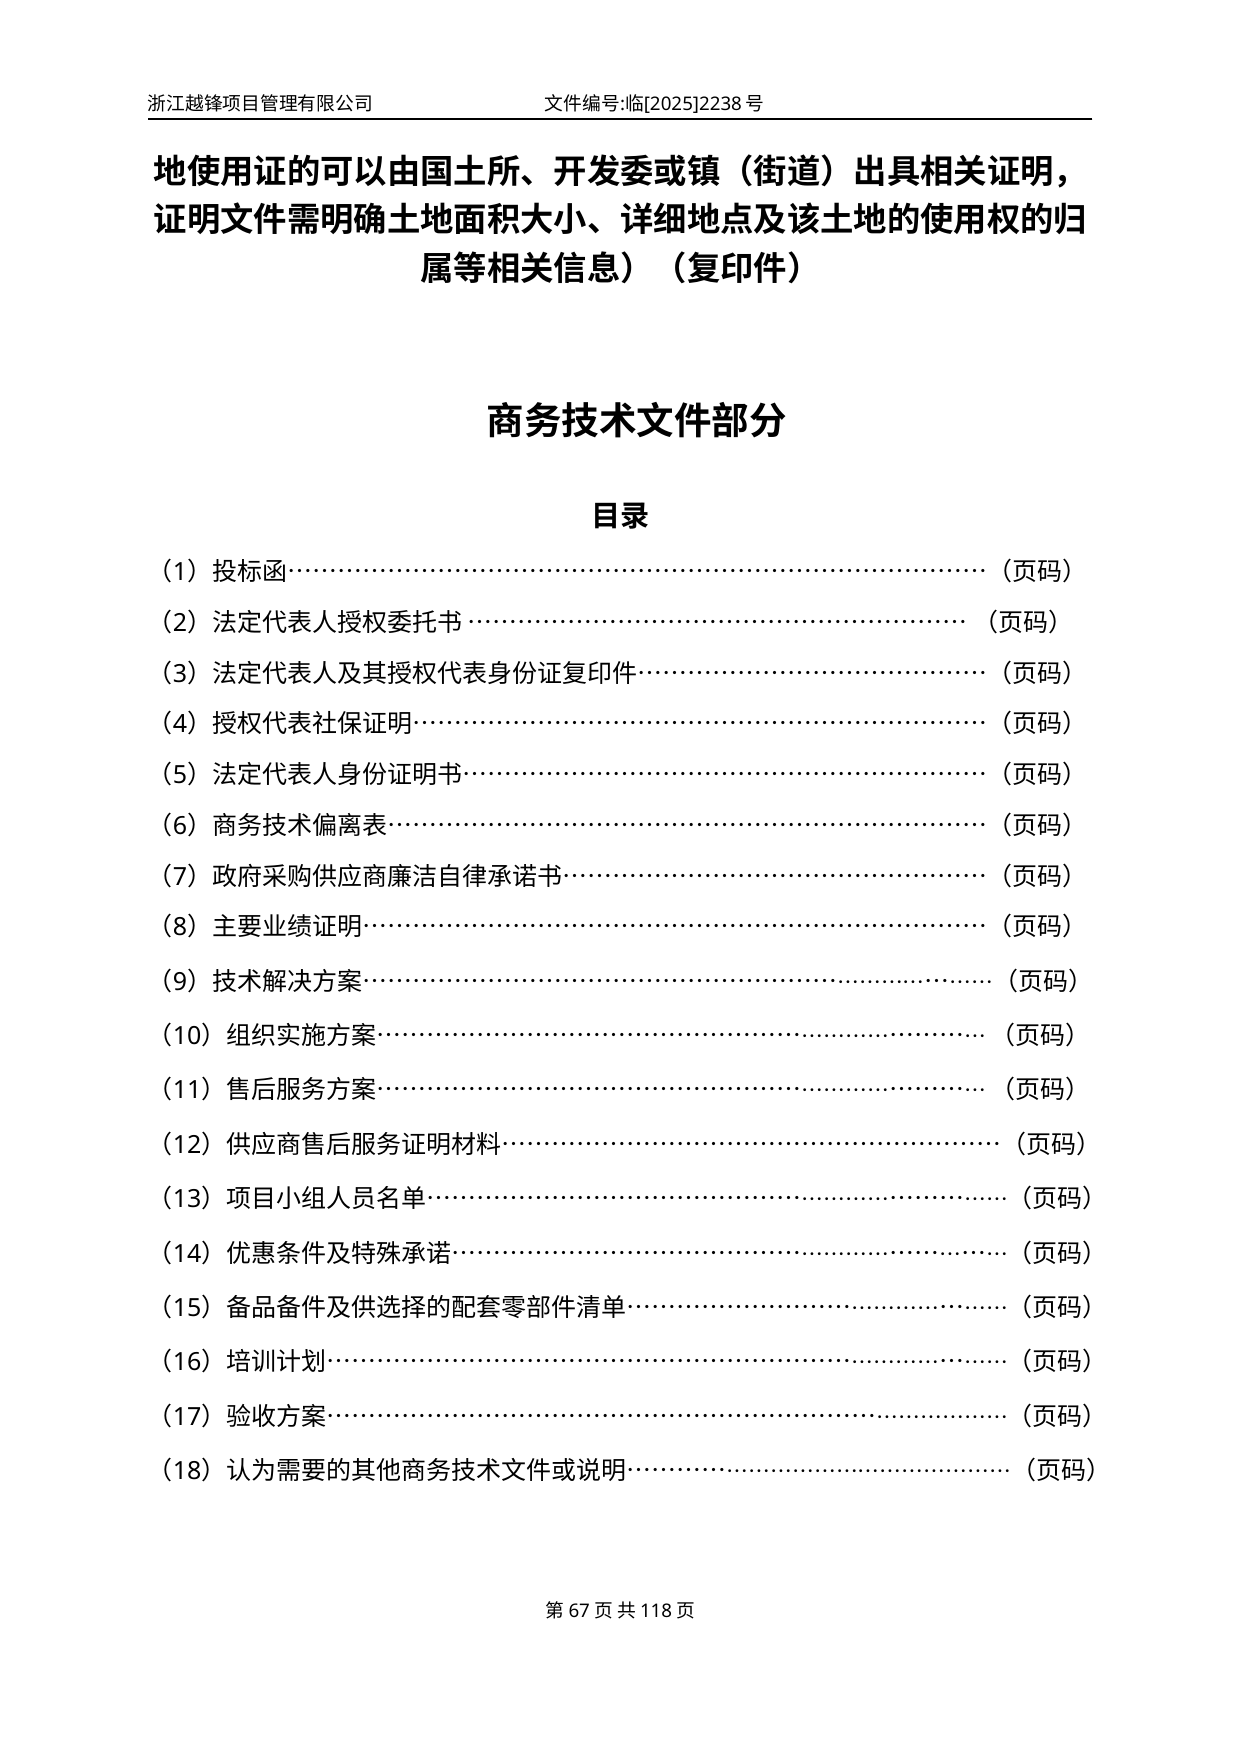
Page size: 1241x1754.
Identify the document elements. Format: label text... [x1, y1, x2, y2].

text （18）认为需要的其他商务技术文件或说明……………………………………………（页码） [148, 1451, 1131, 1487]
list 政府采购供应商廉洁自律承诺书……………………………………………（页码） [148, 856, 1092, 892]
text 目录 [148, 493, 1092, 535]
list 授权代表社保证明……………………………………………………………（页码） [148, 704, 1092, 740]
list 法定代表人及其授权代表身份证复印件……………………………………（页码） [148, 653, 1092, 689]
list 法定代表人身份证明书………………………………………………………（页码） [148, 755, 1092, 791]
text （15）备品备件及供选择的配套零部件清单…………………………………………（页码） [148, 1287, 1146, 1324]
text （14）优惠条件及特殊承诺……………………………………………………………（页码） [148, 1233, 1146, 1269]
text 商务技术文件部分 [148, 391, 1092, 445]
list 商务技术偏离表………………………………………………………………（页码） [148, 805, 1092, 842]
text （9）技术解决方案……………………………………………………………………（页码） [148, 961, 1146, 997]
text （8）主要业绩证明…………………………………………………………………（页码） [148, 907, 1146, 943]
text （13）项目小组人员名单………………………………………………………………（页码） [148, 1179, 1146, 1215]
list 法定代表人授权委托书 …………………………………………………… （页码） [148, 602, 1092, 639]
text （10）组织实施方案………………………………………………………………… （页码） [148, 1016, 1146, 1052]
list 投标函…………………………………………………………………………（页码） [148, 552, 1092, 588]
text （16）培训计划…………………………………………………………………………（页码） [148, 1342, 1146, 1378]
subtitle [148, 145, 1092, 290]
text （11）售后服务方案………………………………………………………………… （页码） [148, 1070, 1146, 1106]
text （12）供应商售后服务证明材料……………………………………………………（页码） [148, 1124, 1146, 1161]
text （17）验收方案…………………………………………………………………………（页码） [148, 1396, 1146, 1432]
